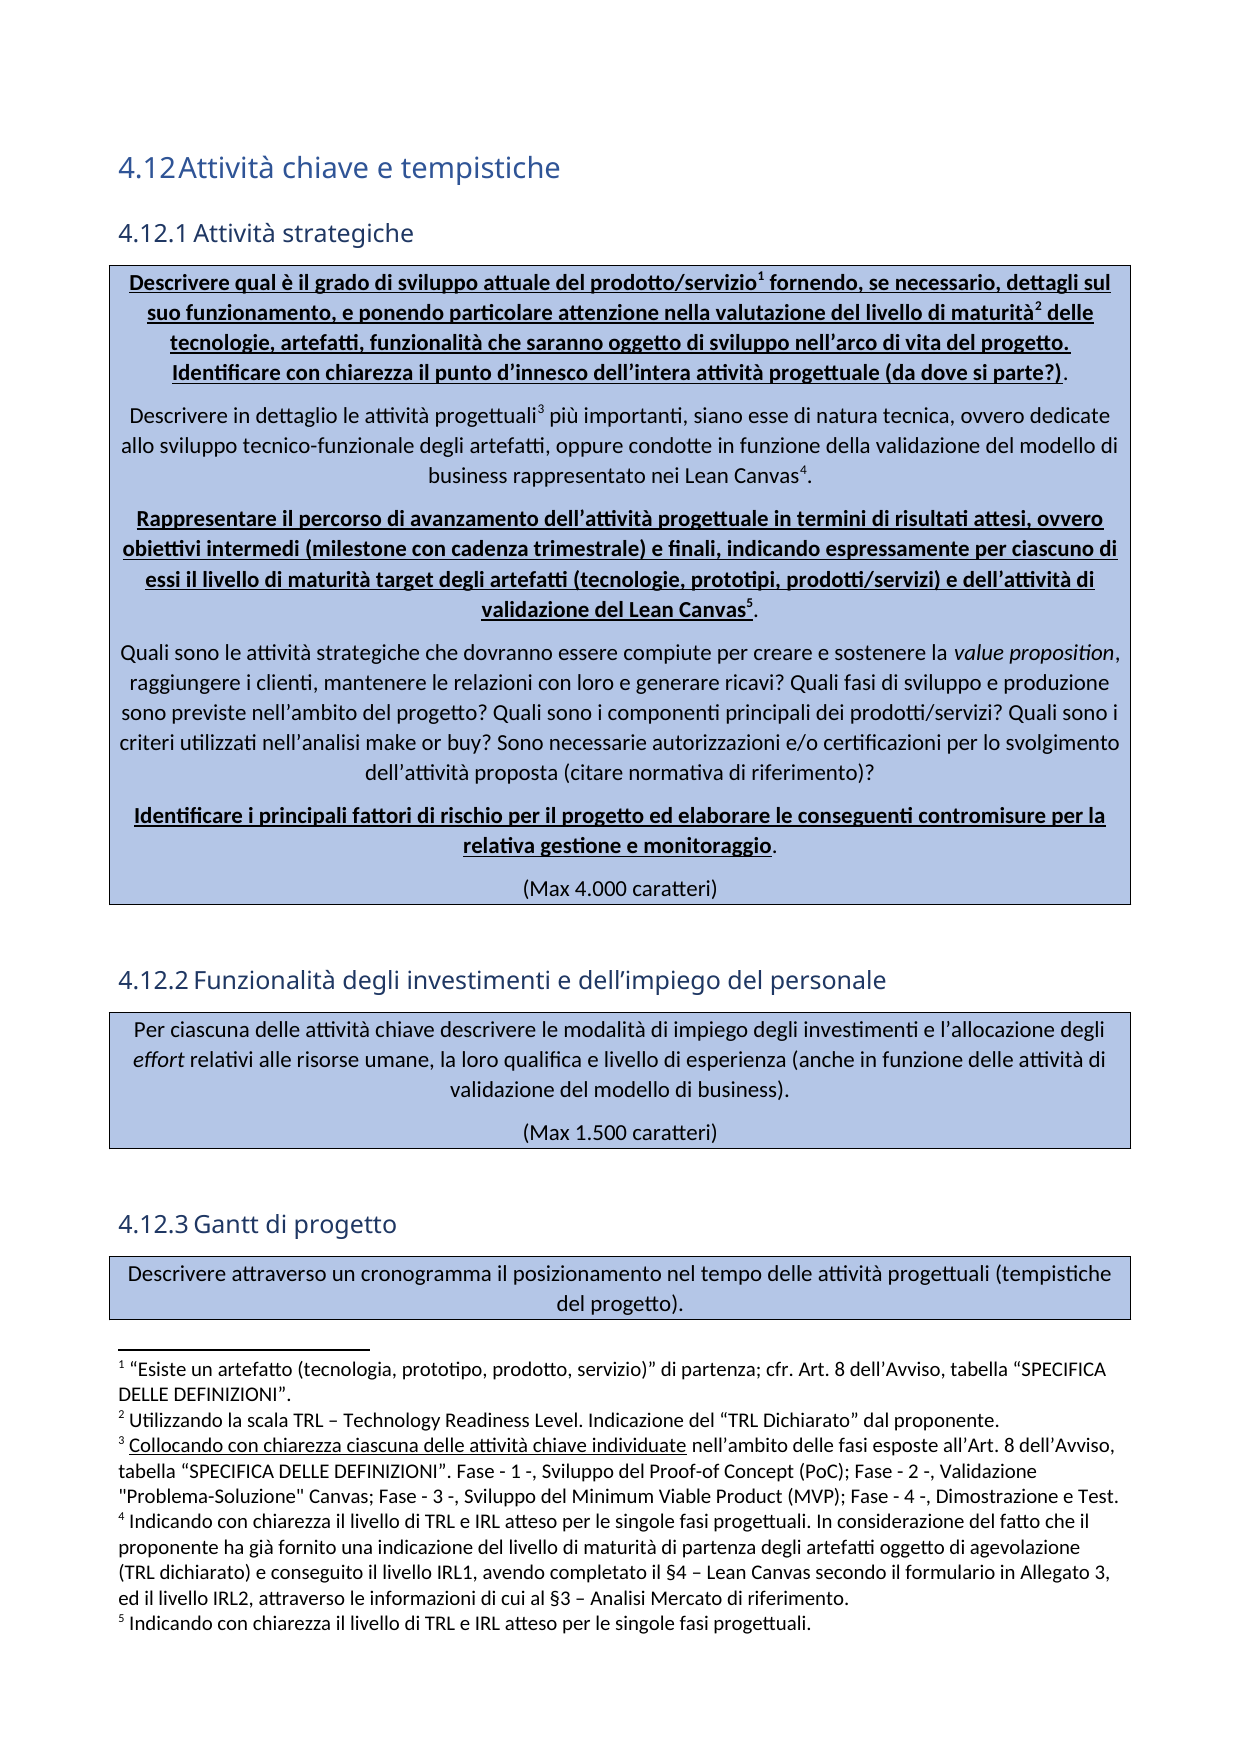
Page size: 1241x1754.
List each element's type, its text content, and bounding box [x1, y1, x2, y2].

text Descrivere qual è il grado di sviluppo attuale del prodotto/servizio fornendo, se necessario, dettagli sul suo funzionamento, e ponendo particolare attenzione nella valutazione del livello di maturità delle tecnologie, artefatti, funzionalità che saranno oggetto di sviluppo nell’arco di vita del progetto. Identificare con chiarezza il punto d’innesco dell’intera attività progettuale (da dove si parte?). [110, 266, 1130, 386]
text (Max 4.000 caratteri) [110, 871, 1130, 904]
text Rappresentare il percorso di avanzamento dell’attività progettuale in termini di risultati attesi, ovvero obiettivi intermedi (milestone con cadenza trimestrale) e finali, indicando espressamente per ciascuno di essi il livello di maturità target degli artefatti (tecnologie, prototipi, prodotti/servizi) e dell’attività di validazione del Lean Canvas. [110, 501, 1130, 623]
text Per ciascuna delle attività chiave descrivere le modalità di impiego degli investimenti e l’allocazione degli effort relativi alle risorse umane, la loro qualifica e livello di esperienza (anche in funzione delle attività di validazione del modello di business). [110, 1013, 1130, 1103]
text Quali sono le attività strategiche che dovranno essere compiute per creare e sostenere la value proposition, raggiungere i clienti, mantenere le relazioni con loro e generare ricavi? Quali fasi di sviluppo e produzione sono previste nell’ambito del progetto? Quali sono i componenti principali dei prodotti/servizi? Quali sono i criteri utilizzati nell’analisi make or buy? Sono necessarie autorizzazioni e/o certificazioni per lo svolgimento dell’attività proposta (citare normativa di riferimento)? [110, 634, 1130, 786]
subtitle Attività strategiche [118, 215, 1122, 249]
subtitle Gantt di progetto [118, 1207, 1122, 1241]
text (Max 1.500 caratteri) [110, 1115, 1130, 1148]
text Identificare i principali fattori di rischio per il progetto ed elaborare le conseguenti contromisure per la relativa gestione e monitoraggio. [110, 798, 1130, 859]
text Descrivere attraverso un cronogramma il posizionamento nel tempo delle attività progettuali (tempistiche del progetto). [110, 1257, 1130, 1319]
text Descrivere in dettaglio le attività progettuali più importanti, siano esse di natura tecnica, ovvero dedicate allo sviluppo tecnico-funzionale degli artefatti, oppure condotte in funzione della validazione del modello di business rappresentato nei Lean Canvas. [110, 398, 1130, 489]
subtitle Attività chiave e tempistiche [118, 148, 1122, 187]
subtitle Funzionalità degli investimenti e dell’impiego del personale [118, 963, 1122, 997]
